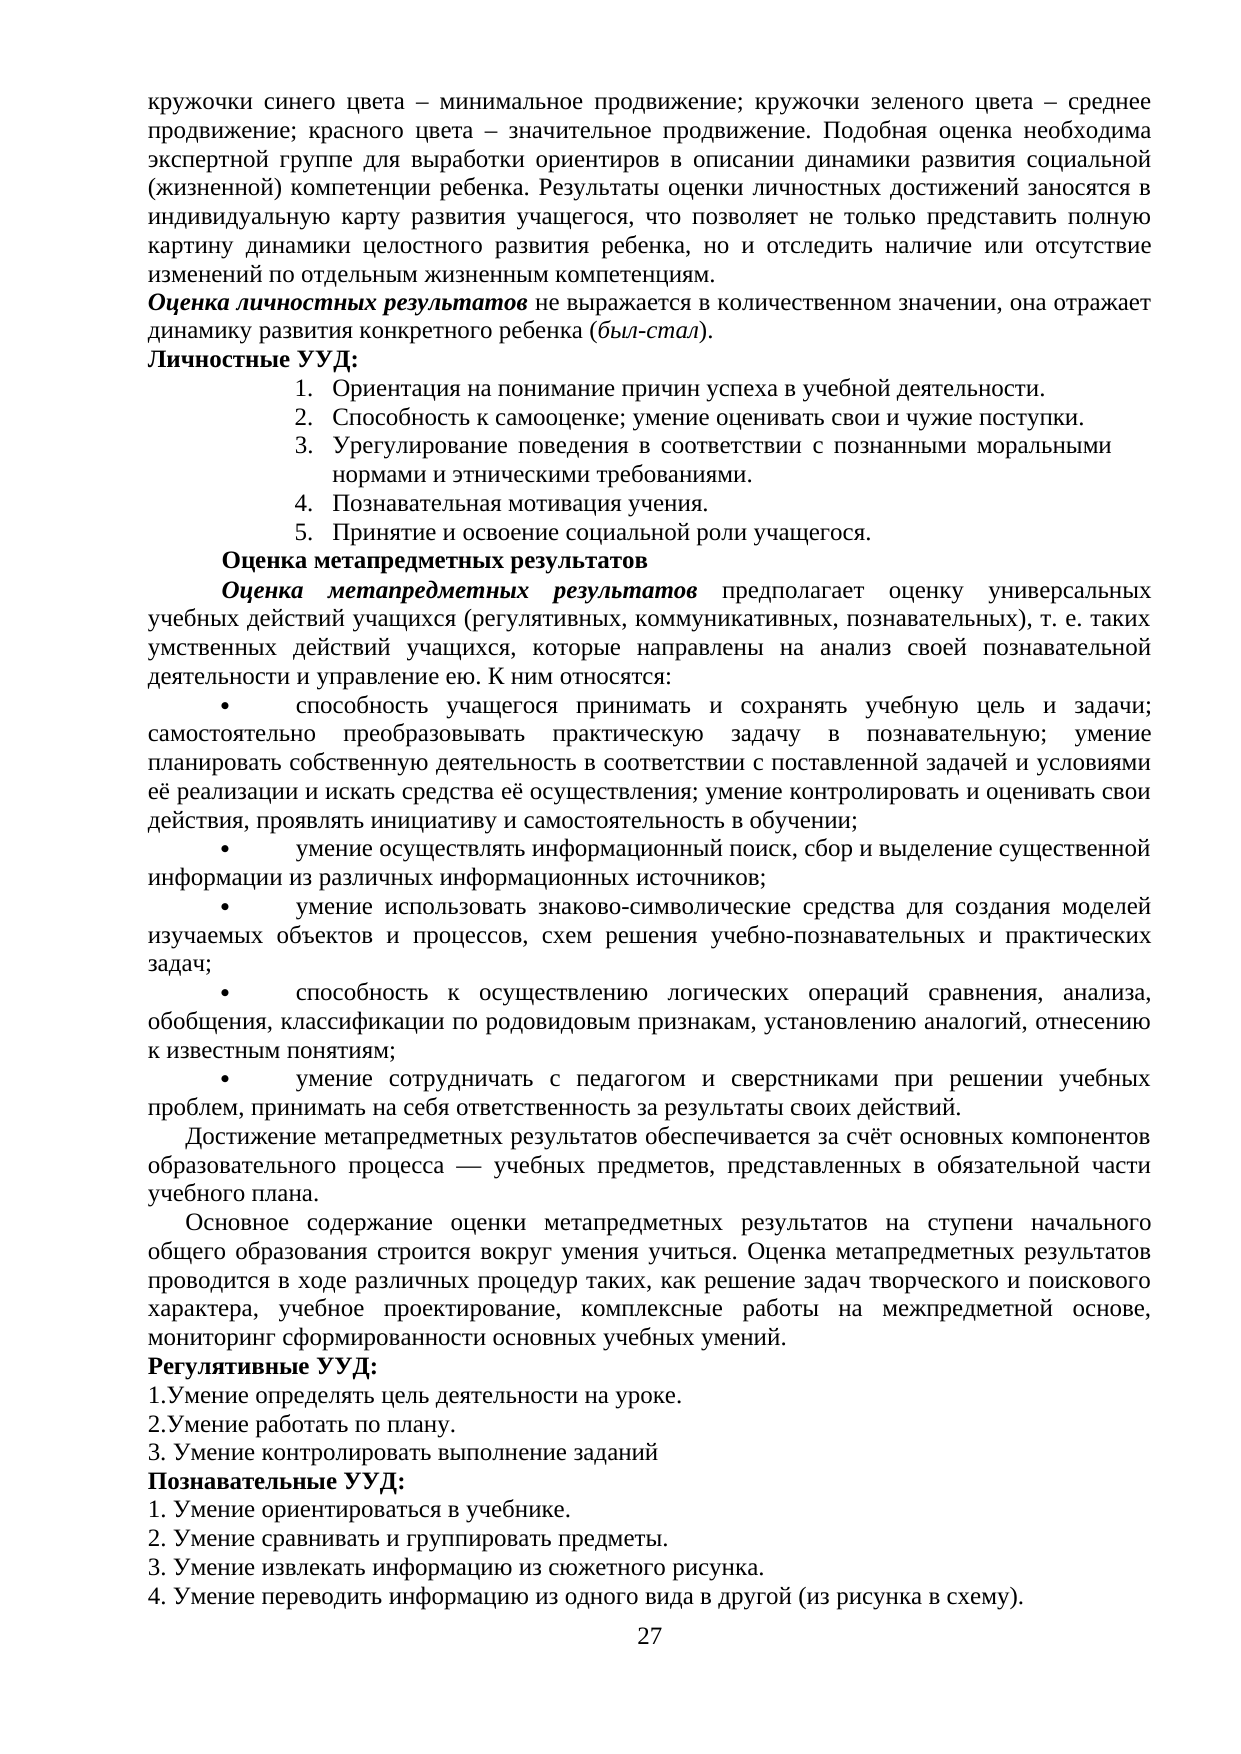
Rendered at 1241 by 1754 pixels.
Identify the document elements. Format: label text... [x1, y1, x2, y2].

text Оценка метапредметных результатов предполагает оценку универсальных учебных действий учащихся (регулятивных, коммуникативных, познавательных), т. е. таких умственных действий учащихся, которые направлены на анализ своей познавательной деятельности и управление ею. К ним относятся: [148, 575, 1152, 690]
list Умение извлекать информацию из сюжетного рисунка. [148, 1552, 1209, 1581]
list Умение сравнивать и группировать предметы. [148, 1523, 1209, 1552]
text 1.Умение определять цель деятельности на уроке. 2.Умение работать по плану. [148, 1380, 777, 1437]
text Оценка личностных результатов не выражается в количественном значении, она отражает динамику развития конкретного ребенка (был-стал). [148, 288, 1151, 344]
list способность учащегося принимать и сохранять учебную цель и задачи; самостоятельно преобразовывать практическую задачу в познавательную; умение планировать собственную деятельность в соответствии с поставленной задачей и условиями её реализации и искать средства её осуществления; умение контролировать и оценивать свои действия, проявлять инициативу и самостоятельность в обучении; [148, 690, 1152, 833]
text Достижение метапредметных результатов обеспечивается за счёт основных компонентов образовательного процесса — учебных предметов, представленных в обязательной части учебного плана. [148, 1121, 1152, 1207]
list Урегулирование поведения в соответствии с познанными моральными нормами и этническими требованиями. [294, 431, 1151, 488]
list Умение ориентироваться в учебнике. [148, 1495, 1209, 1523]
subtitle Личностные УУД: [148, 345, 1209, 373]
subtitle Оценка метапредметных результатов [221, 546, 1209, 575]
list Принятие и освоение социальной роли учащегося. [294, 517, 1209, 546]
subtitle Познавательные УУД: [148, 1466, 1209, 1495]
list Способность к самооценке; умение оценивать свои и чужие поступки. [294, 402, 1209, 431]
list Ориентация на понимание причин успеха в учебной деятельности. [294, 373, 1209, 402]
list умение сотрудничать с педагогом и сверстниками при решении учебных проблем, принимать на себя ответственность за результаты своих действий. [148, 1063, 1151, 1121]
text 3. Умение контролировать выполнение заданий [148, 1437, 1209, 1466]
list умение использовать знаково-символические средства для создания моделей изучаемых объектов и процессов, схем решения учебно-познавательных и практических задач; [148, 891, 1152, 977]
list Познавательная мотивация учения. [294, 488, 1209, 517]
text Основное содержание оценки метапредметных результатов на ступени начального общего образования строится вокруг умения учиться. Оценка метапредметных результатов проводится в ходе различных процедур таких, как решение задач творческого и поискового характера, учебное проектирование, комплексные работы на межпредметной основе, мониторинг сформированности основных учебных умений. [148, 1207, 1152, 1351]
list способность к осуществлению логических операций сравнения, анализа, обобщения, классификации по родовидовым признакам, установлению аналогий, отнесению к известным понятиям; [148, 977, 1151, 1063]
subtitle Регулятивные УУД: [148, 1351, 1209, 1380]
list умение осуществлять информационный поиск, сбор и выделение существенной информации из различных информационных источников; [148, 833, 1151, 891]
list Умение переводить информацию из одного вида в другой (из рисунка в схему). [148, 1581, 1209, 1610]
text кружочки синего цвета – минимальное продвижение; кружочки зеленого цвета – среднее продвижение; красного цвета – значительное продвижение. Подобная оценка необходима экспертной группе для выработки ориентиров в описании динамики развития социальной (жизненной) компетенции ребенка. Результаты оценки личностных достижений заносятся в индивидуальную карту развития учащегося, что позволяет не только представить полную картину динамики целостного развития ребенка, но и отследить наличие или отсутствие изменений по отдельным жизненным компетенциям. [148, 86, 1152, 287]
